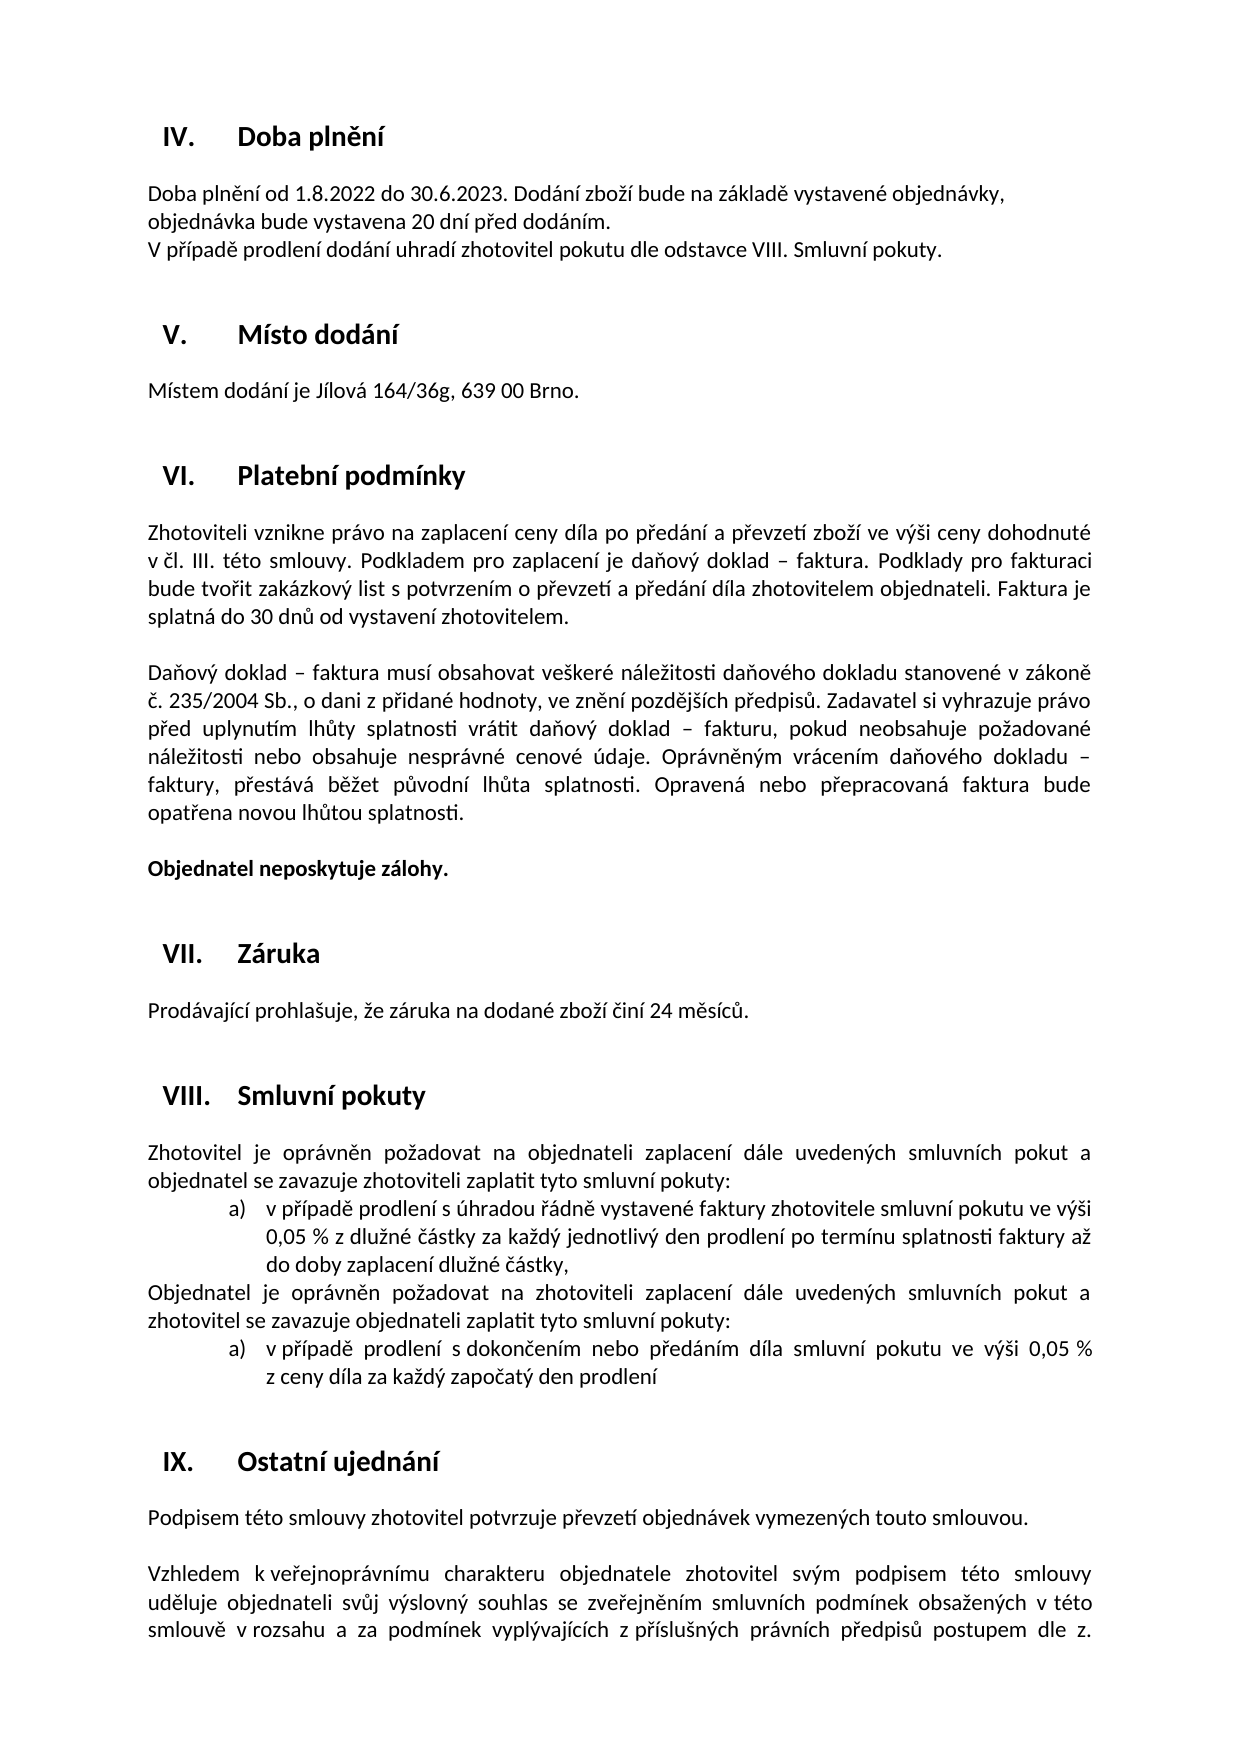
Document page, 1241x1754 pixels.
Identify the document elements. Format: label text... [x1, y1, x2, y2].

subtitle Ostatní ujednání [162, 1443, 1092, 1478]
subtitle Záruka [162, 935, 1092, 971]
text Objednatel je oprávněn požadovat na zhotoviteli zaplacení dále uvedených smluvních pokut a zhotovitel se zavazuje objednateli zaplatit tyto smluvní pokuty: [148, 1278, 1092, 1334]
text Daňový doklad – faktura musí obsahovat veškeré náležitosti daňového dokladu stanovené v zákoně č. 235/2004 Sb., o dani z přidané hodnoty, ve znění pozdějších předpisů. Zadavatel si vyhrazuje právo před uplynutím lhůty splatnosti vrátit daňový doklad – fakturu, pokud neobsahuje požadované náležitosti nebo obsahuje nesprávné cenové údaje. Oprávněným vrácením daňového dokladu – faktury, přestává běžet původní lhůta splatnosti. Opravená nebo přepracovaná faktura bude opatřena novou lhůtou splatnosti. [148, 658, 1092, 826]
subtitle Doba plnění [162, 118, 1092, 154]
list v případě prodlení s dokončením nebo předáním díla smluvní pokutu ve výši 0,05 % z ceny díla za každý započatý den prodlení [228, 1334, 1092, 1390]
list v případě prodlení s úhradou řádně vystavené faktury zhotovitele smluvní pokutu ve výši 0,05 % z dlužné částky za každý jednotlivý den prodlení po termínu splatnosti faktury až do doby zaplacení dlužné částky, [228, 1194, 1092, 1278]
text Doba plnění od 1.8.2022 do 30.6.2023. Dodání zboží bude na základě vystavené objednávky, objednávka bude vystavena 20 dní před dodáním. [148, 179, 1092, 235]
subtitle Místo dodání [162, 316, 1092, 351]
text Místem dodání je Jílová 164/36g, 639 00 Brno. [148, 376, 1092, 404]
text V případě prodlení dodání uhradí zhotovitel pokutu dle odstavce VIII. Smluvní pokuty. [148, 235, 1092, 263]
text Prodávající prohlašuje, že záruka na dodané zboží činí 24 měsíců. [148, 996, 1092, 1024]
text Objednatel neposkytuje zálohy. [148, 854, 1092, 882]
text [148, 1559, 1092, 1644]
text Podpisem této smlouvy zhotovitel potvrzuje převzetí objednávek vymezených touto smlouvou. [148, 1503, 1092, 1532]
subtitle Platební podmínky [162, 457, 1092, 493]
text Zhotoviteli vznikne právo na zaplacení ceny díla po předání a převzetí zboží ve výši ceny dohodnuté v čl. III. této smlouvy. Podkladem pro zaplacení je daňový doklad – faktura. Podklady pro fakturaci bude tvořit zakázkový list s potvrzením o převzetí a předání díla zhotovitelem objednateli. Faktura je splatná do 30 dnů od vystavení zhotovitelem. [148, 518, 1092, 630]
text Zhotovitel je oprávněn požadovat na objednateli zaplacení dále uvedených smluvních pokut a objednatel se zavazuje zhotoviteli zaplatit tyto smluvní pokuty: [148, 1138, 1092, 1194]
subtitle Smluvní pokuty [162, 1077, 1092, 1113]
